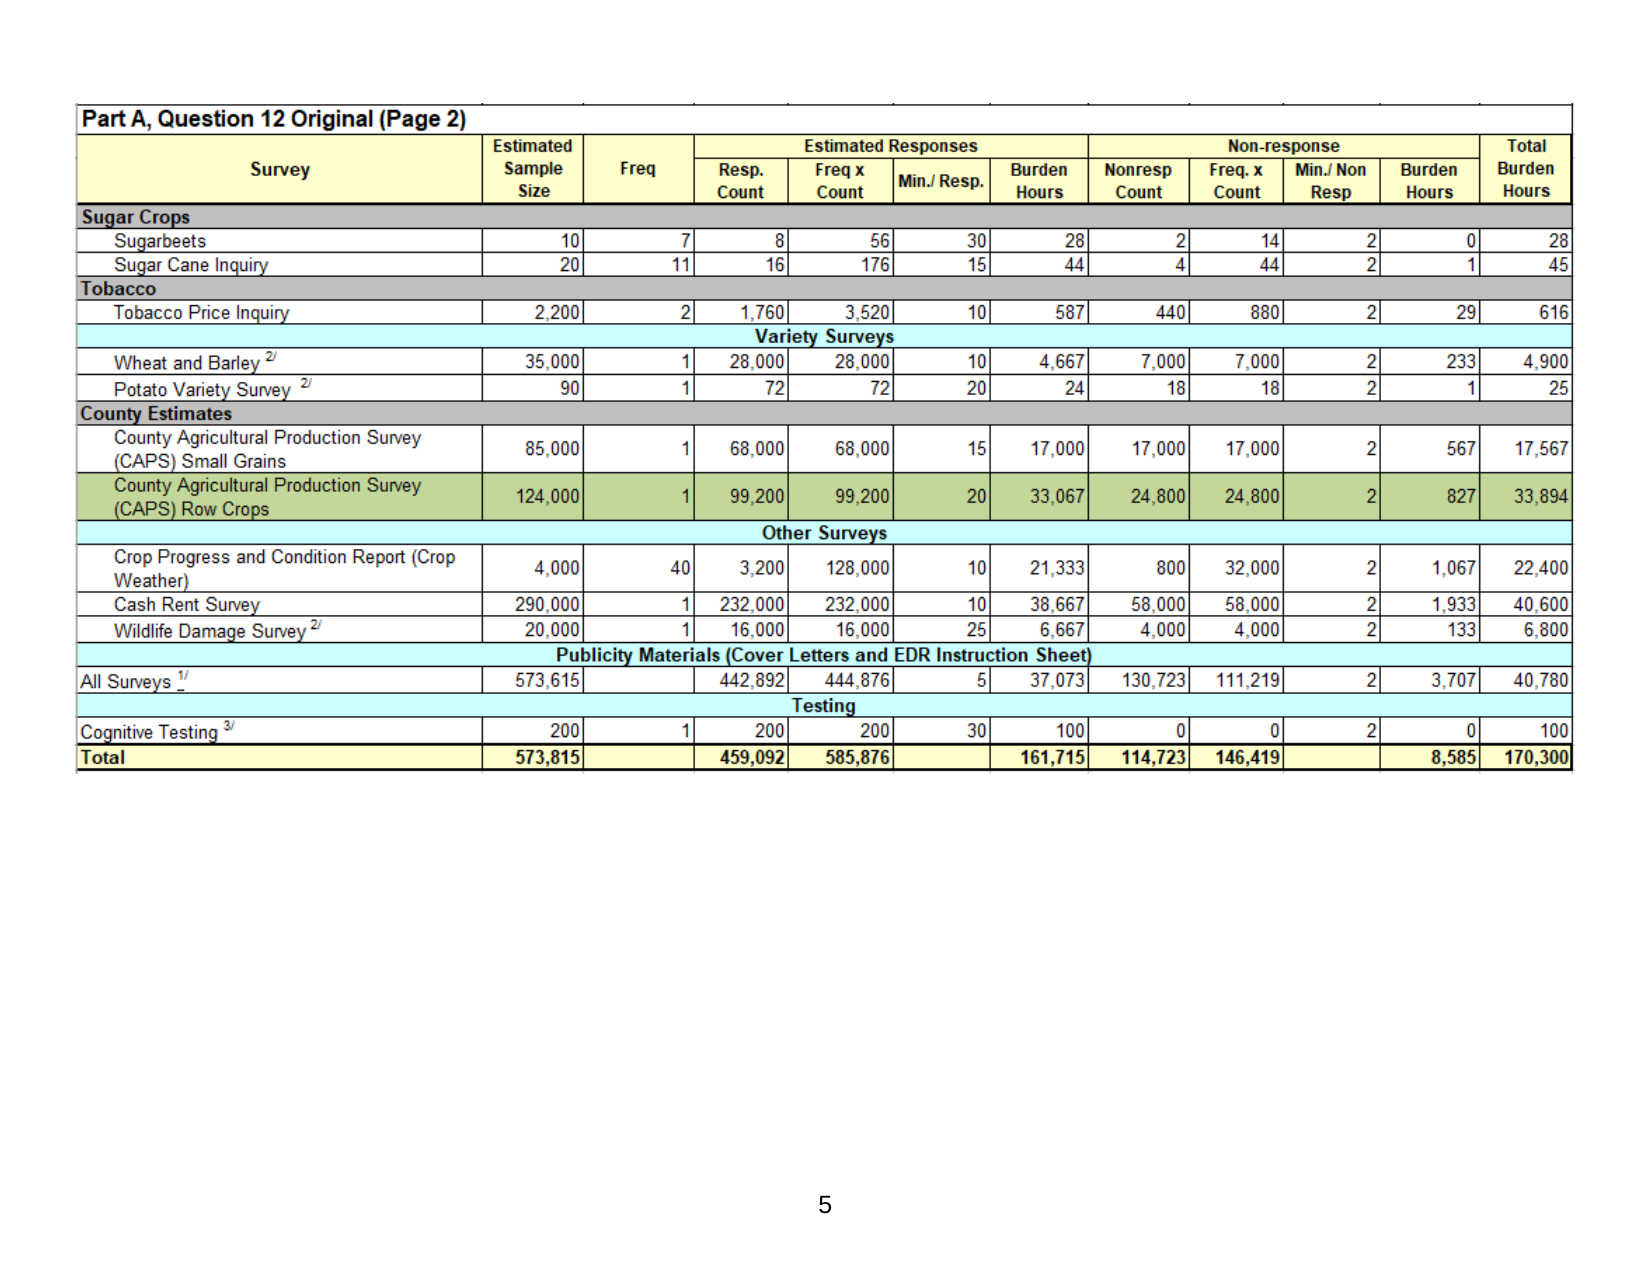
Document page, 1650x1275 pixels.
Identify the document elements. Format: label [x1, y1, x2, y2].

picture [75, 103, 1575, 774]
